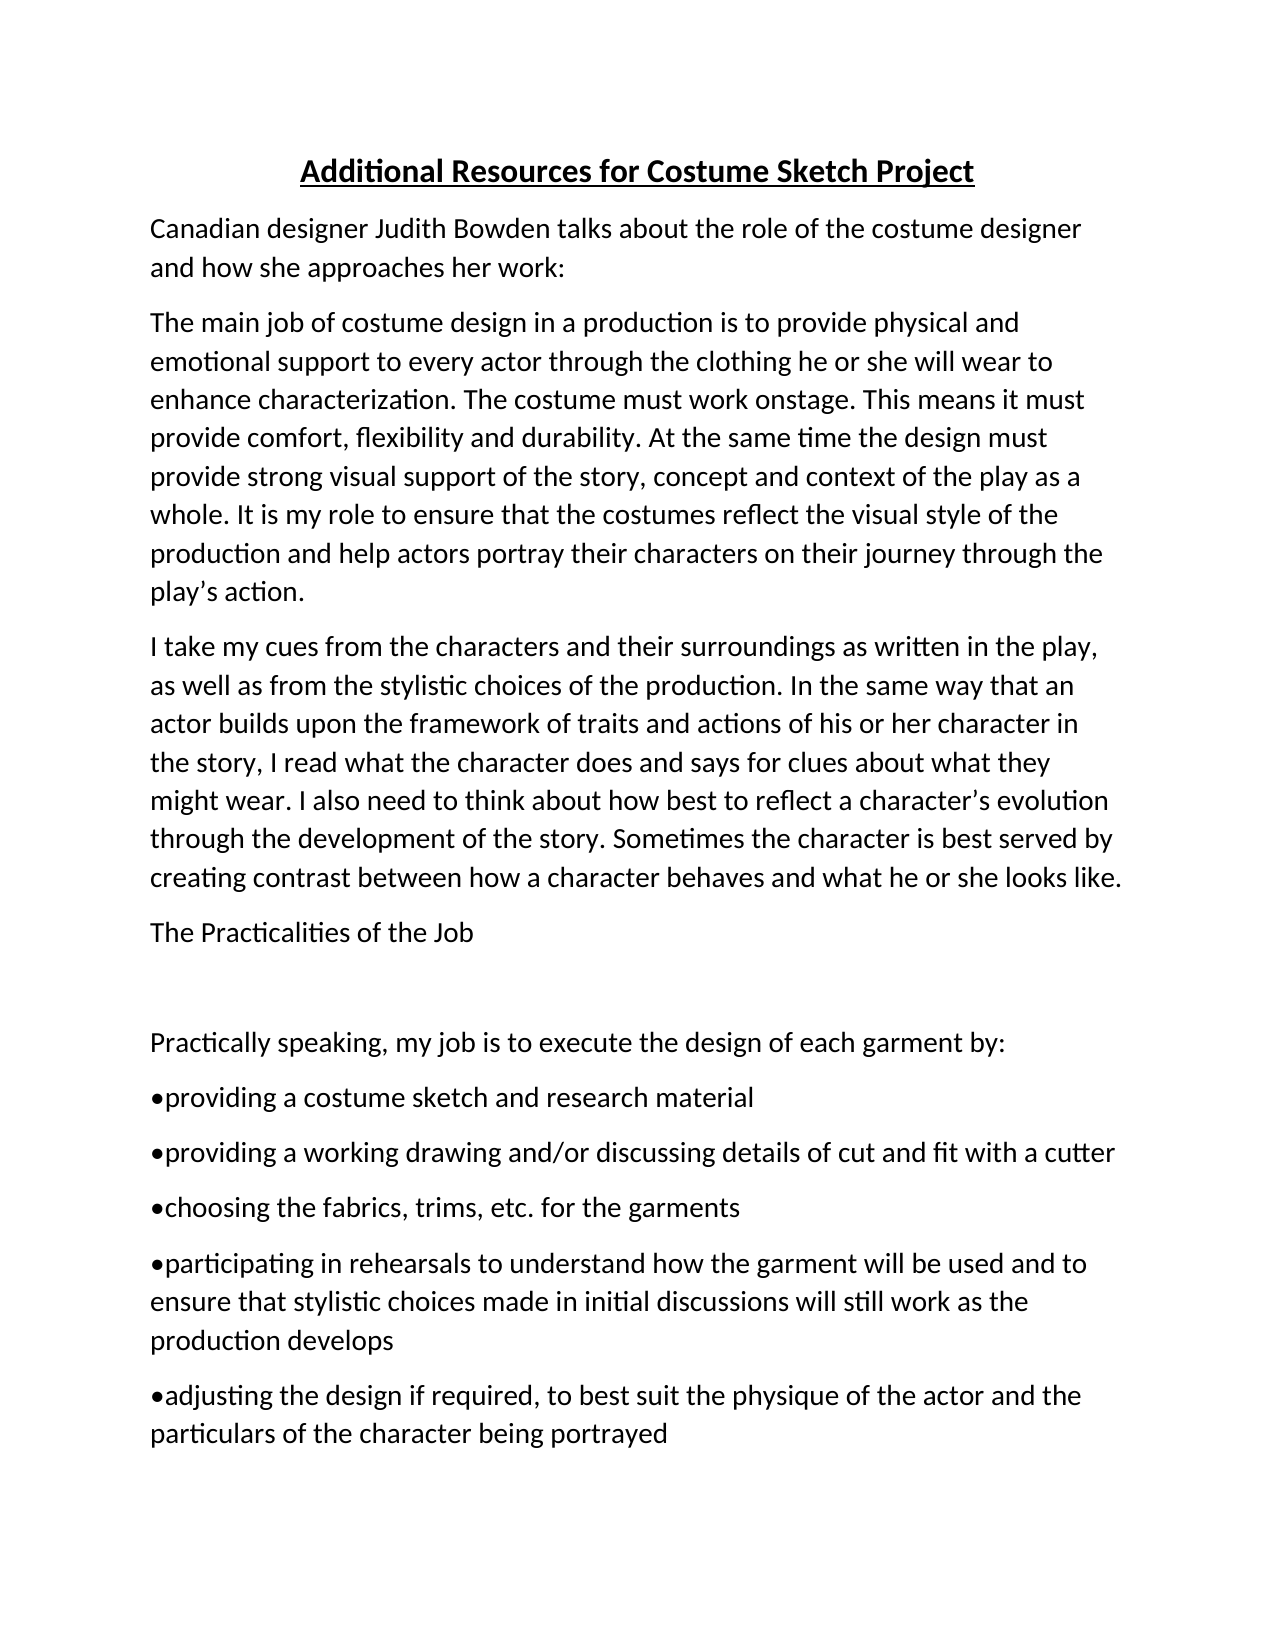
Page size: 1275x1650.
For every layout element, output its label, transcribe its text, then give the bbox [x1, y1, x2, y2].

text Canadian designer Judith Bowden talks about the role of the costume designer and how she approaches her work: [150, 211, 1125, 285]
text •providing a costume sketch and research material [150, 1079, 1125, 1115]
text Practically speaking, my job is to execute the design of each garment by: [150, 1024, 1125, 1060]
text •adjusting the design if required, to best suit the physique of the actor and the particulars of the character being portrayed [150, 1377, 1125, 1451]
text •choosing the fabrics, trims, etc. for the garments [150, 1189, 1125, 1225]
text The main job of costume design in a production is to provide physical and emotional support to every actor through the clothing he or she will wear to enhance characterization. The costume must work onstage. This means it must provide comfort, flexibility and durability. At the same time the design must provide strong visual support of the story, concept and context of the play as a whole. It is my role to ensure that the costumes reflect the visual style of the production and help actors portray their characters on their journey through the play’s action. [150, 304, 1125, 609]
text •participating in rehearsals to understand how the garment will be used and to ensure that stylistic choices made in initial discussions will still work as the production develops [150, 1245, 1125, 1357]
text •providing a working drawing and/or discussing details of cut and fit with a cutter [150, 1134, 1125, 1170]
text The Practicalities of the Job [150, 914, 1125, 950]
text I take my cues from the characters and their surroundings as written in the play, as well as from the stylistic choices of the production. In the same way that an actor builds upon the framework of traits and actions of his or her character in the story, I read what the character does and says for clues about what they might wear. I also need to think about how best to reflect a character’s evolution through the development of the story. Sometimes the character is best served by creating contrast between how a character behaves and what he or she looks like. [150, 628, 1125, 894]
text Additional Resources for Costume Sketch Project [150, 150, 1125, 191]
